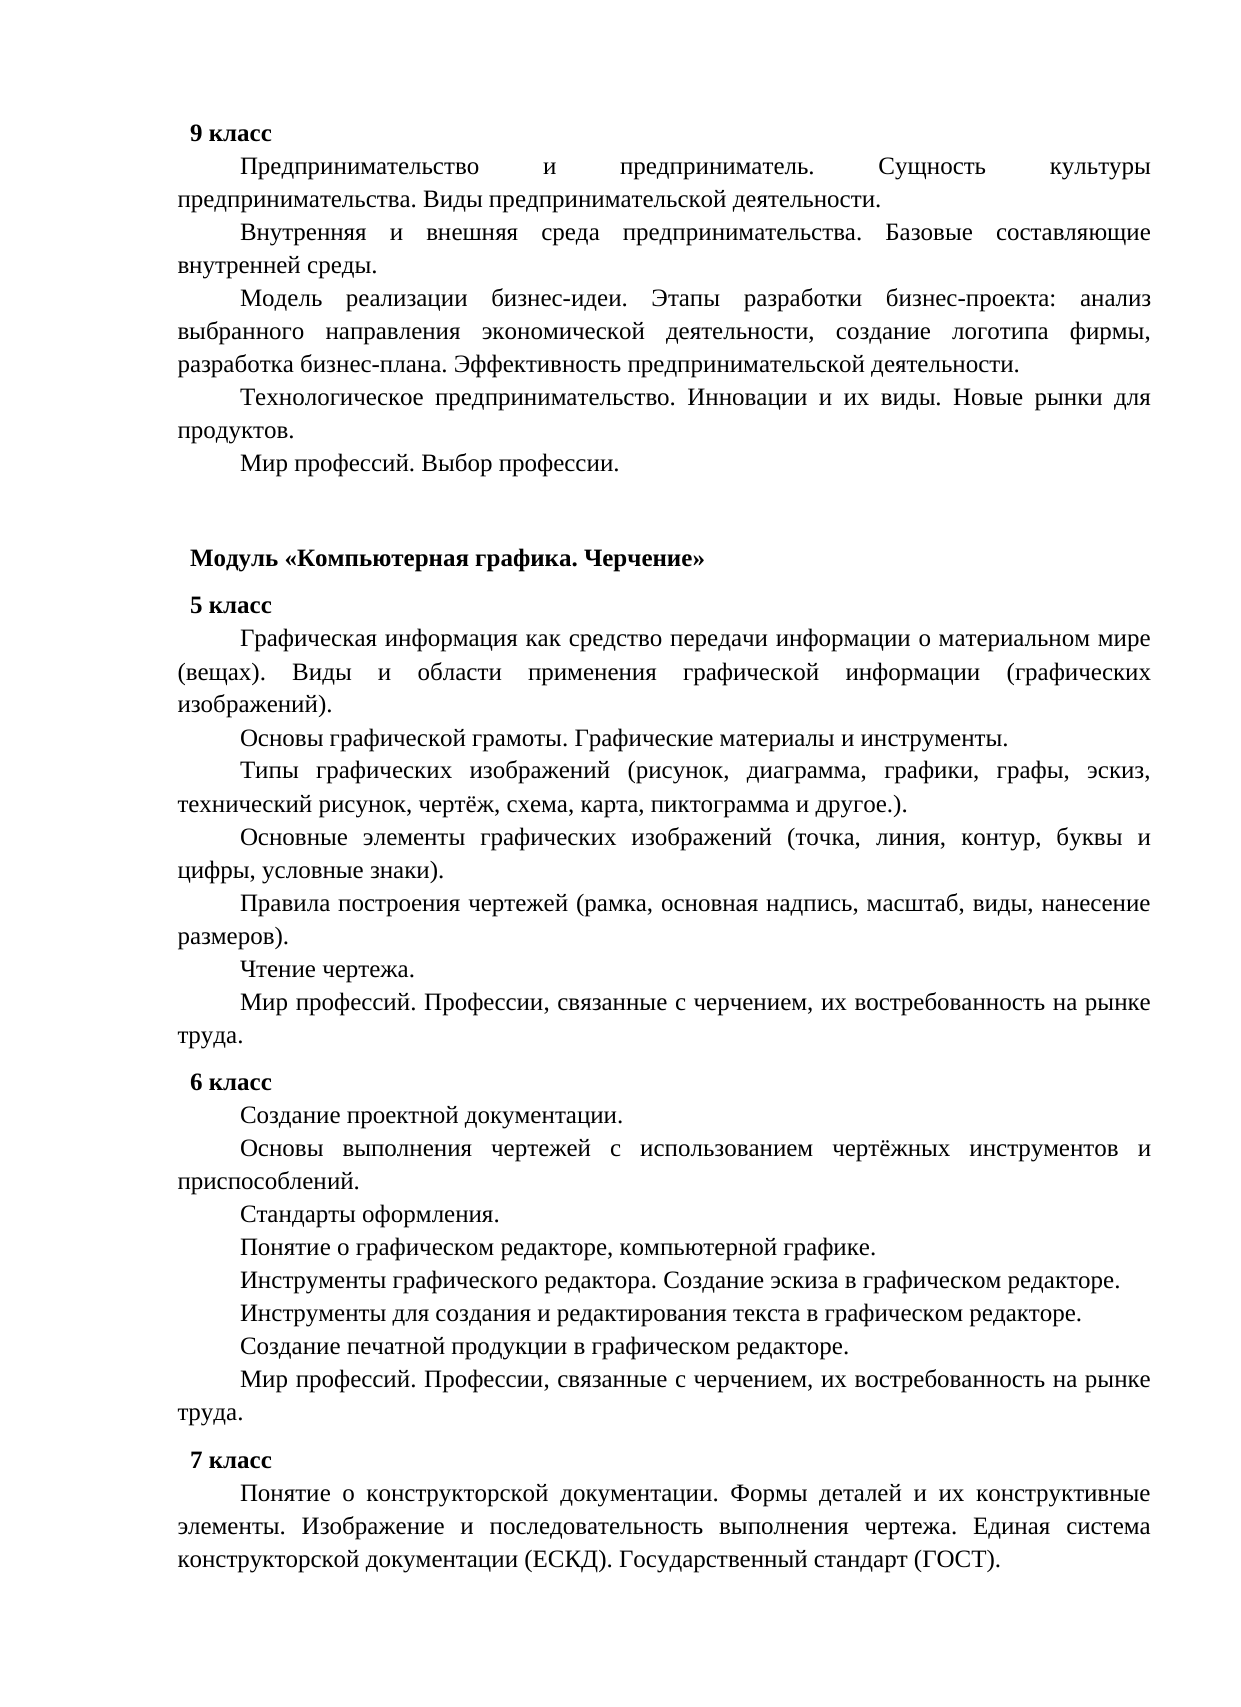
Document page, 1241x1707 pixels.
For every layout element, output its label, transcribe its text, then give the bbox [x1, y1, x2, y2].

text Основы графической грамоты. Графические материалы и инструменты. [177, 723, 1152, 751]
text Внутренняя и внешняя среда предпринимательства. Базовые составляющие внутренней среды. [177, 217, 1152, 279]
text Технологическое предпринимательство. Инновации и их виды. Новые рынки для продуктов. [177, 382, 1152, 444]
text Предпринимательство и предприниматель. Сущность культуры предпринимательства. Виды предпринимательской деятельности. [177, 151, 1152, 213]
text Правила построения чертежей (рамка, основная надпись, масштаб, виды, нанесение размеров). [177, 888, 1152, 949]
text Чтение чертежа. [177, 954, 1152, 982]
text Инструменты графического редактора. Создание эскиза в графическом редакторе. [177, 1265, 1152, 1294]
text 9 класс [190, 118, 1152, 147]
text Типы графических изображений (рисунок, диаграмма, графики, графы, эскиз, технический рисунок, чертёж, схема, карта, пиктограмма и другое.). [177, 756, 1152, 817]
text Мир профессий. Выбор профессии. [177, 448, 1152, 477]
text 6 класс [190, 1067, 1152, 1096]
text Понятие о графическом редакторе, компьютерной графике. [177, 1232, 1152, 1261]
text Модель реализации бизнес-идеи. Этапы разработки бизнес-проекта: анализ выбранного направления экономической деятельности, создание логотипа фирмы, разработка бизнес-плана. Эффективность предпринимательской деятельности. [177, 283, 1152, 378]
text Основы выполнения чертежей с использованием чертёжных инструментов и приспособлений. [177, 1133, 1152, 1195]
text Мир профессий. Профессии, связанные с черчением, их востребованность на рынке труда. [177, 987, 1152, 1048]
text Понятие о конструкторской документации. Формы деталей и их конструктивные элементы. Изображение и последовательность выполнения чертежа. Единая система конструкторской документации (ЕСКД). Государственный стандарт (ГОСТ). [177, 1478, 1152, 1573]
text Модуль «Компьютерная графика. Черчение» [190, 543, 1152, 572]
text Графическая информация как средство передачи информации о материальном мире (вещах). Виды и области применения графической информации (графических изображений). [177, 623, 1152, 718]
text Мир профессий. Профессии, связанные с черчением, их востребованность на рынке труда. [177, 1364, 1152, 1426]
text Стандарты оформления. [177, 1199, 1152, 1228]
text Создание проектной документации. [177, 1100, 1152, 1129]
text Основные элементы графических изображений (точка, линия, контур, буквы и цифры, условные знаки). [177, 822, 1152, 883]
text 5 класс [190, 591, 1152, 619]
text 7 класс [190, 1445, 1152, 1473]
text Создание печатной продукции в графическом редакторе. [177, 1331, 1152, 1360]
text Инструменты для создания и редактирования текста в графическом редакторе. [177, 1298, 1152, 1327]
